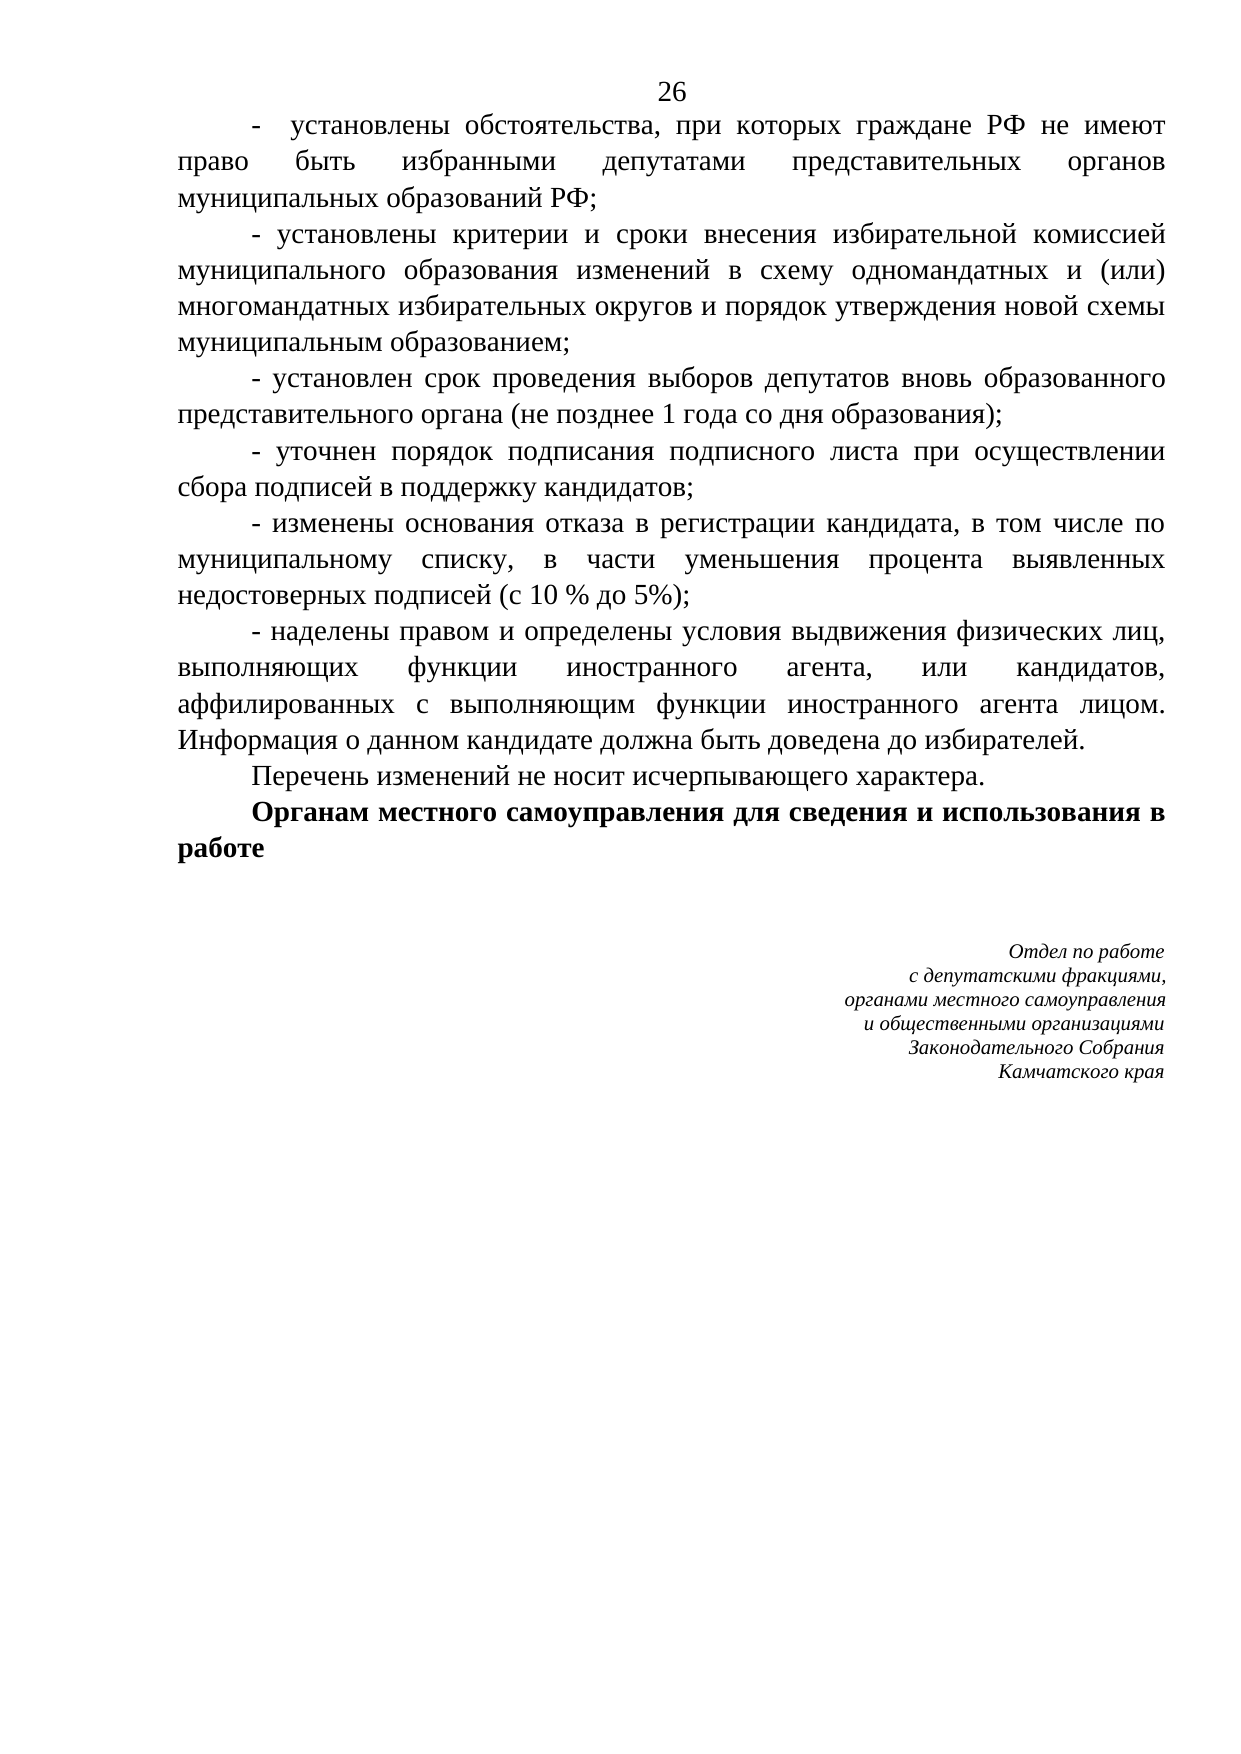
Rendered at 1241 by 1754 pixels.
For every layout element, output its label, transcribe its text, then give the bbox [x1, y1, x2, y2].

text Органам местного самоуправления для сведения и использования в работе [177, 794, 1166, 864]
text - уточнен порядок подписания подписного листа при осуществлении сбора подписей в поддержку кандидатов; [177, 433, 1166, 502]
text Законодательного Собрания [177, 1035, 1166, 1059]
text - установлены обстоятельства, при которых граждане РФ не имеют право быть избранными депутатами представительных органов муниципальных образований РФ; [177, 107, 1166, 213]
text Перечень изменений не носит исчерпывающего характера. [177, 758, 1166, 792]
text и общественными организациями [177, 1011, 1166, 1035]
text органами местного самоуправления [177, 987, 1166, 1011]
text - установлен срок проведения выборов депутатов вновь образованного представительного органа (не позднее 1 года со дня образования); [177, 360, 1166, 430]
text Камчатского края [177, 1059, 1166, 1083]
text - наделены правом и определены условия выдвижения физических лиц, выполняющих функции иностранного агента, или кандидатов, аффилированных с выполняющим функции иностранного агента лицом. Информация о данном кандидате должна быть доведена до избирателей. [177, 613, 1166, 755]
text - установлены критерии и сроки внесения избирательной комиссией муниципального образования изменений в схему одномандатных и (или) многомандатных избирательных округов и порядок утверждения новой схемы муниципальным образованием; [177, 216, 1166, 358]
text - изменены основания отказа в регистрации кандидата, в том числе по муниципальному списку, в части уменьшения процента выявленных недостоверных подписей (с 10 % до 5%); [177, 505, 1166, 611]
text Отдел по работе [177, 939, 1166, 963]
text с депутатскими фракциями, [177, 963, 1166, 987]
